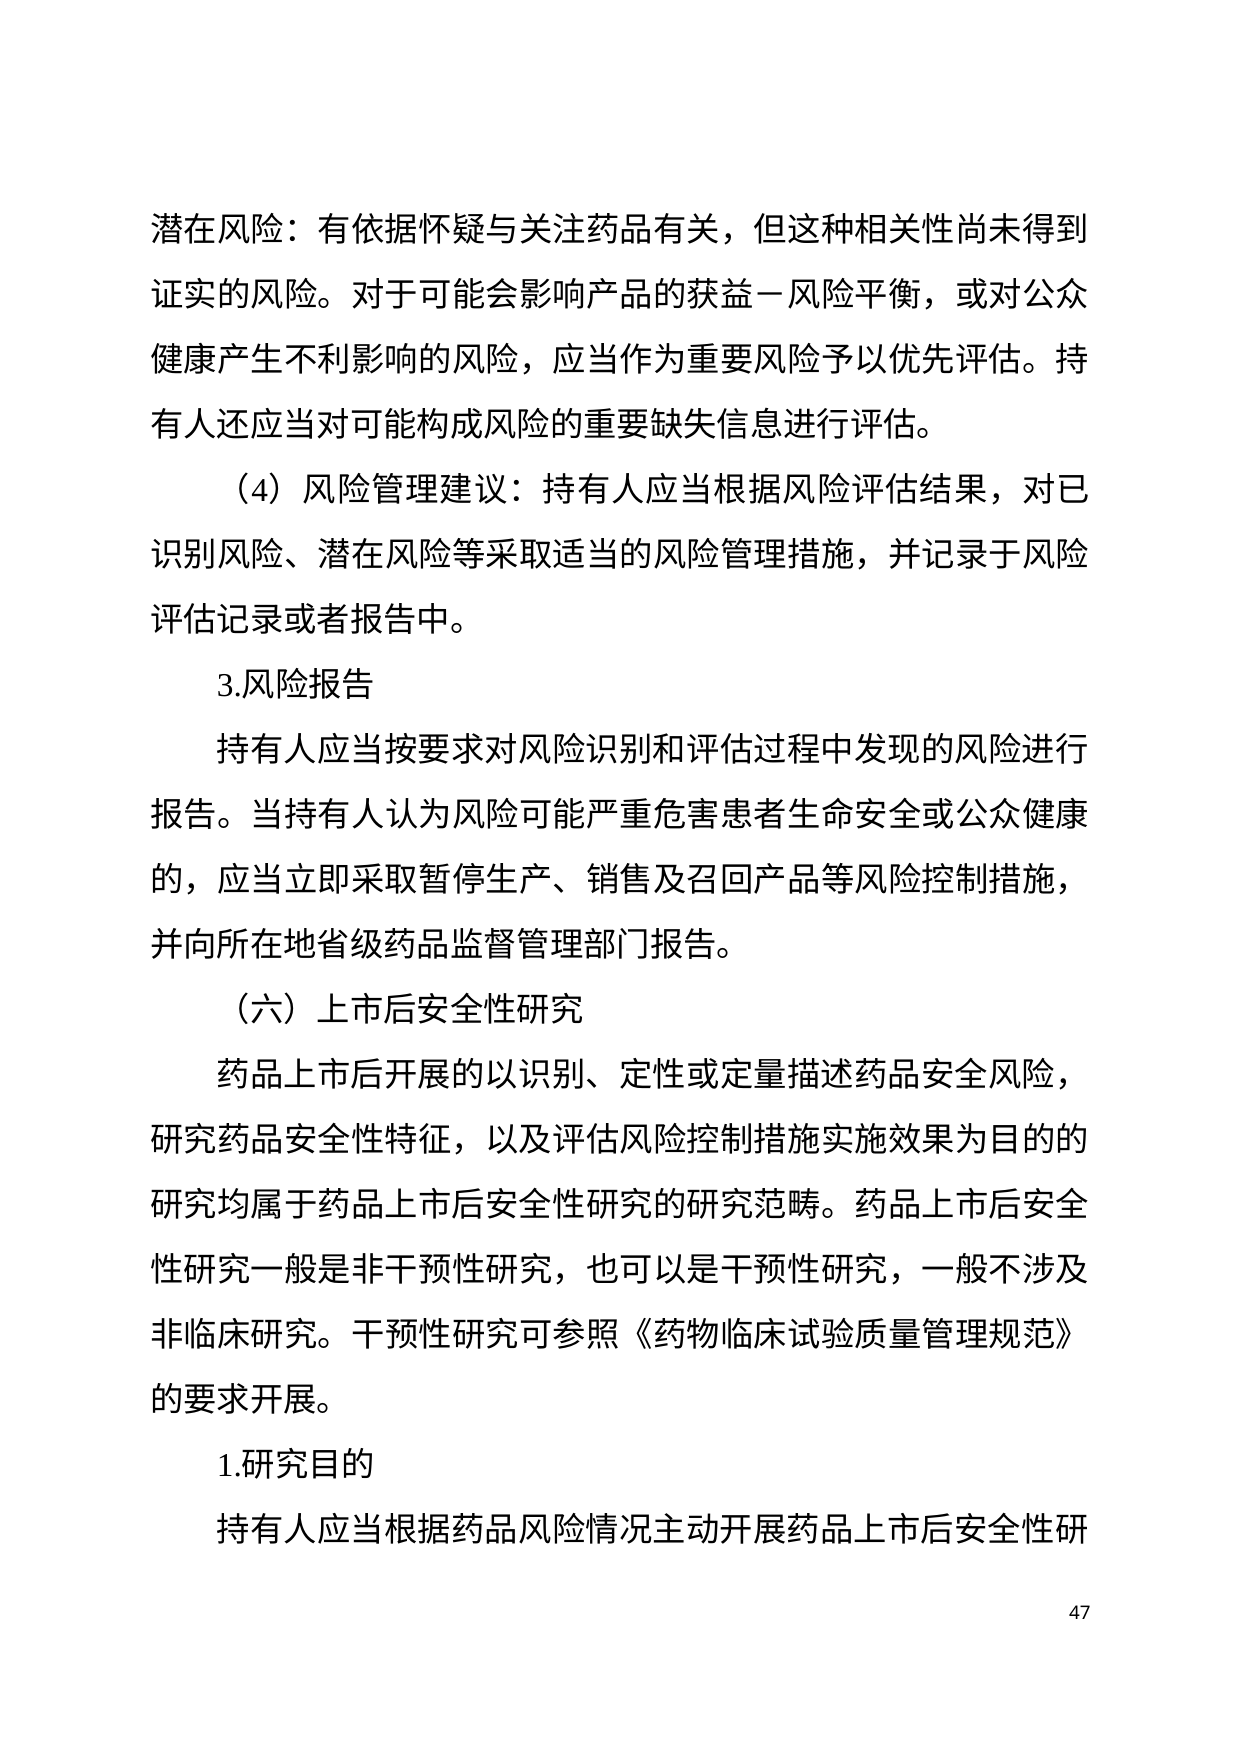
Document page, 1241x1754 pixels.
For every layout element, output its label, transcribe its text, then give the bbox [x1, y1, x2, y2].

text （4）风险管理建议：持有人应当根据风险评估结果，对已识别风险、潜在风险等采取适当的风险管理措施，并记录于风险评估记录或者报告中。 [150, 454, 1090, 649]
text 持有人应当按要求对风险识别和评估过程中发现的风险进行报告。当持有人认为风险可能严重危害患者生命安全或公众健康的，应当立即采取暂停生产、销售及召回产品等风险控制措施，并向所在地省级药品监督管理部门报告。 [150, 714, 1090, 974]
text 1.研究目的 [150, 1429, 1090, 1494]
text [150, 194, 1090, 454]
text 3.风险报告 [150, 649, 1090, 714]
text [150, 1494, 1090, 1559]
text （六）上市后安全性研究 [150, 974, 1090, 1039]
text 药品上市后开展的以识别、定性或定量描述药品安全风险，研究药品安全性特征，以及评估风险控制措施实施效果为目的的研究均属于药品上市后安全性研究的研究范畴。药品上市后安全性研究一般是非干预性研究，也可以是干预性研究，一般不涉及非临床研究。干预性研究可参照《药物临床试验质量管理规范》的要求开展。 [150, 1039, 1090, 1429]
